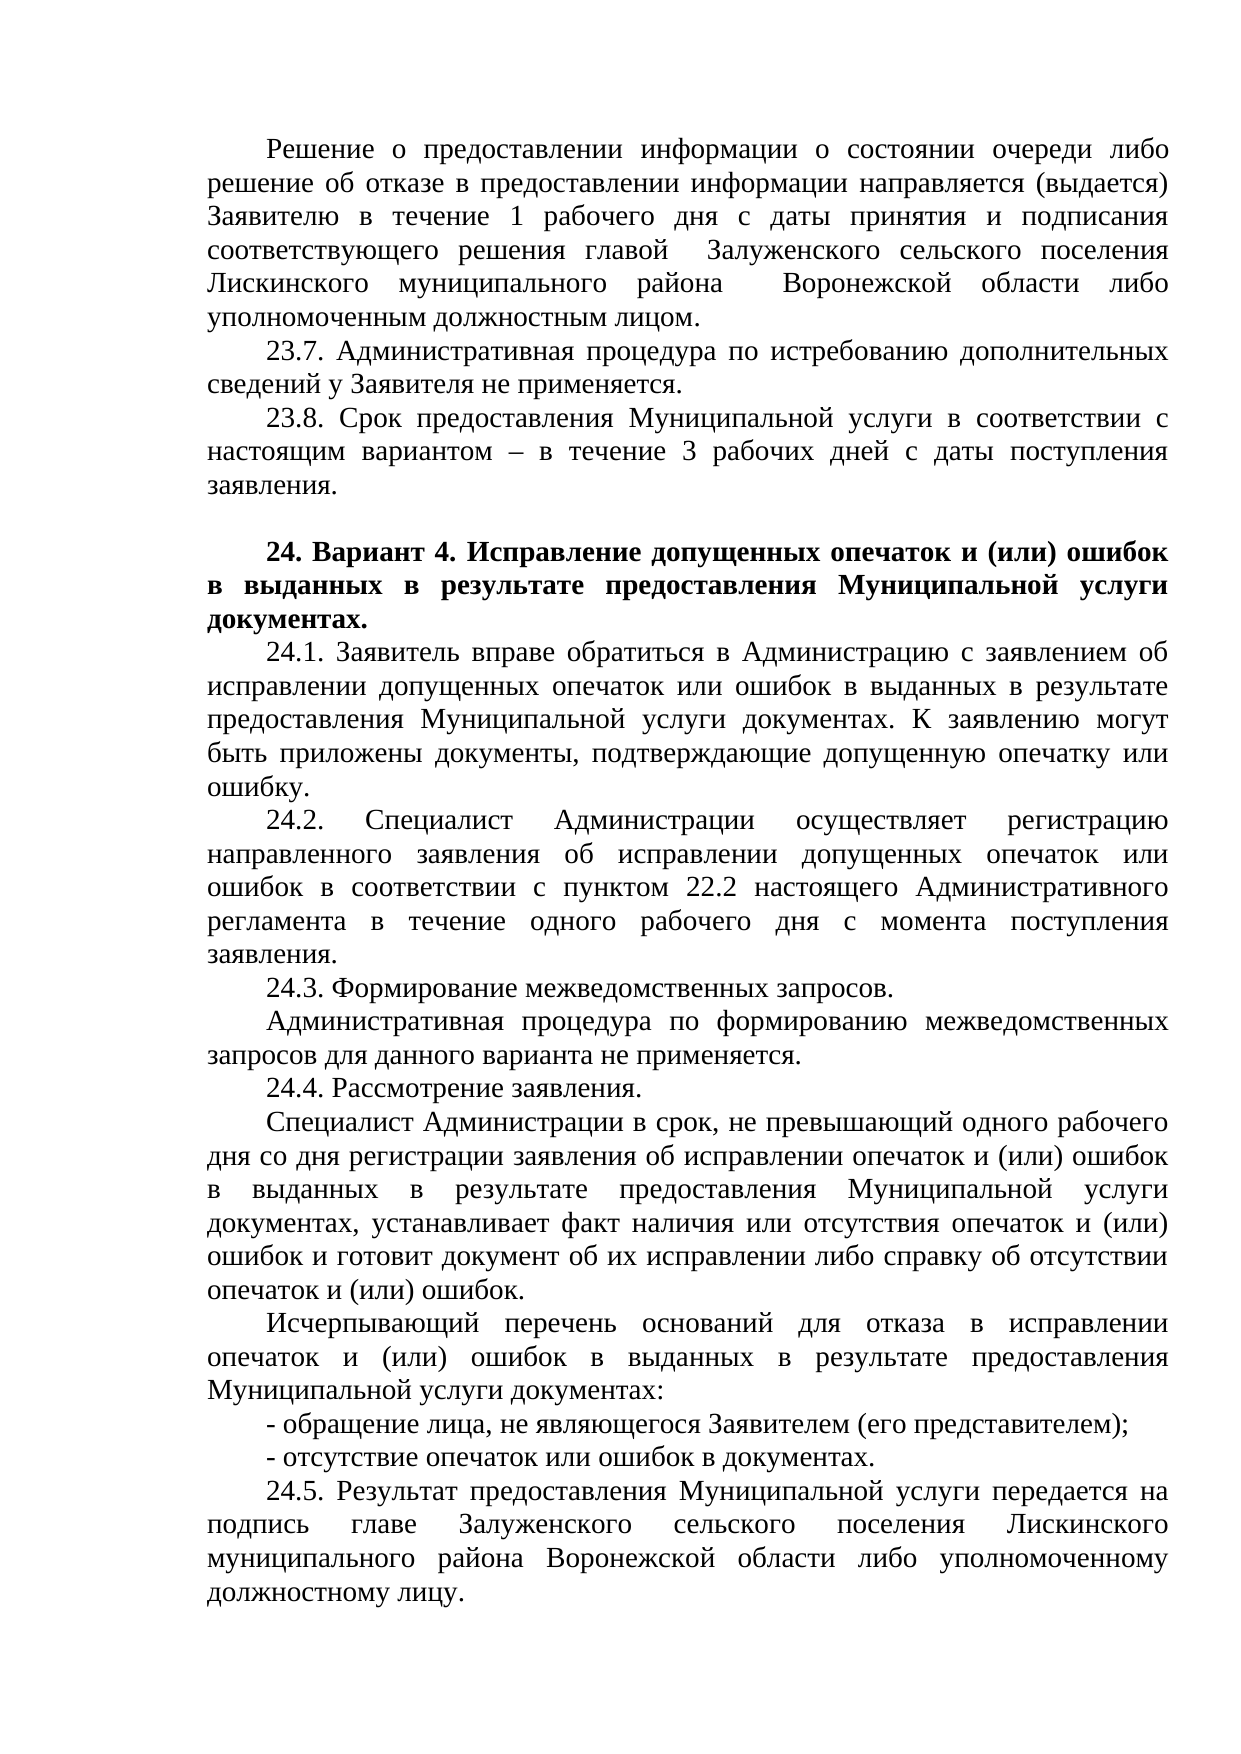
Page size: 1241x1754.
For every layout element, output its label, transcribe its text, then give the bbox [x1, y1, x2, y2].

text Специалист Администрации в срок, не превышающий одного рабочего дня со дня регистрации заявления об исправлении опечаток и (или) ошибок в выданных в результате предоставления Муниципальной услуги документах, устанавливает факт наличия или отсутствия опечаток и (или) ошибок и готовит документ об их исправлении либо справку об отсутствии опечаток и (или) ошибок. [207, 1104, 1169, 1305]
text - отсутствие опечаток или ошибок в документах. [207, 1439, 1169, 1473]
text 24.5. Результат предоставления Муниципальной услуги передается на подпись главе Залуженского сельского поселения Лискинского муниципального района Воронежской области либо уполномоченному должностному лицу. [207, 1473, 1169, 1607]
text Решение о предоставлении информации о состоянии очереди либо решение об отказе в предоставлении информации направляется (выдается) Заявителю в течение 1 рабочего дня с даты принятия и подписания соответствующего решения главой Залуженского сельского поселения Лискинского муниципального района Воронежской области либо уполномоченным должностным лицом. [207, 131, 1169, 333]
text 23.8. Срок предоставления Муниципальной услуги в соответствии с настоящим вариантом – в течение 3 рабочих дней с даты поступления заявления. [207, 400, 1169, 500]
title 24. Вариант 4. Исправление допущенных опечаток и (или) ошибок в выданных в результате предоставления Муниципальной услуги документах. [207, 534, 1169, 634]
text - обращение лица, не являющегося Заявителем (его представителем); [207, 1406, 1169, 1439]
text 24.1. Заявитель вправе обратиться в Администрацию с заявлением об исправлении допущенных опечаток или ошибок в выданных в результате предоставления Муниципальной услуги документах. К заявлению могут быть приложены документы, подтверждающие допущенную опечатку или ошибку. [207, 634, 1169, 802]
text 24.2. Специалист Администрации осуществляет регистрацию направленного заявления об исправлении допущенных опечаток или ошибок в соответствии с пунктом 22.2 настоящего Административного регламента в течение одного рабочего дня с момента поступления заявления. [207, 802, 1169, 970]
text Административная процедура по формированию межведомственных запросов для данного варианта не применяется. [207, 1003, 1169, 1071]
text 24.3. Формирование межведомственных запросов. [207, 970, 1169, 1003]
text 24.4. Рассмотрение заявления. [207, 1071, 1169, 1104]
text 23.7. Административная процедура по истребованию дополнительных сведений у Заявителя не применяется. [207, 333, 1169, 400]
text Исчерпывающий перечень оснований для отказа в исправлении опечаток и (или) ошибок в выданных в результате предоставления Муниципальной услуги документах: [207, 1305, 1169, 1406]
